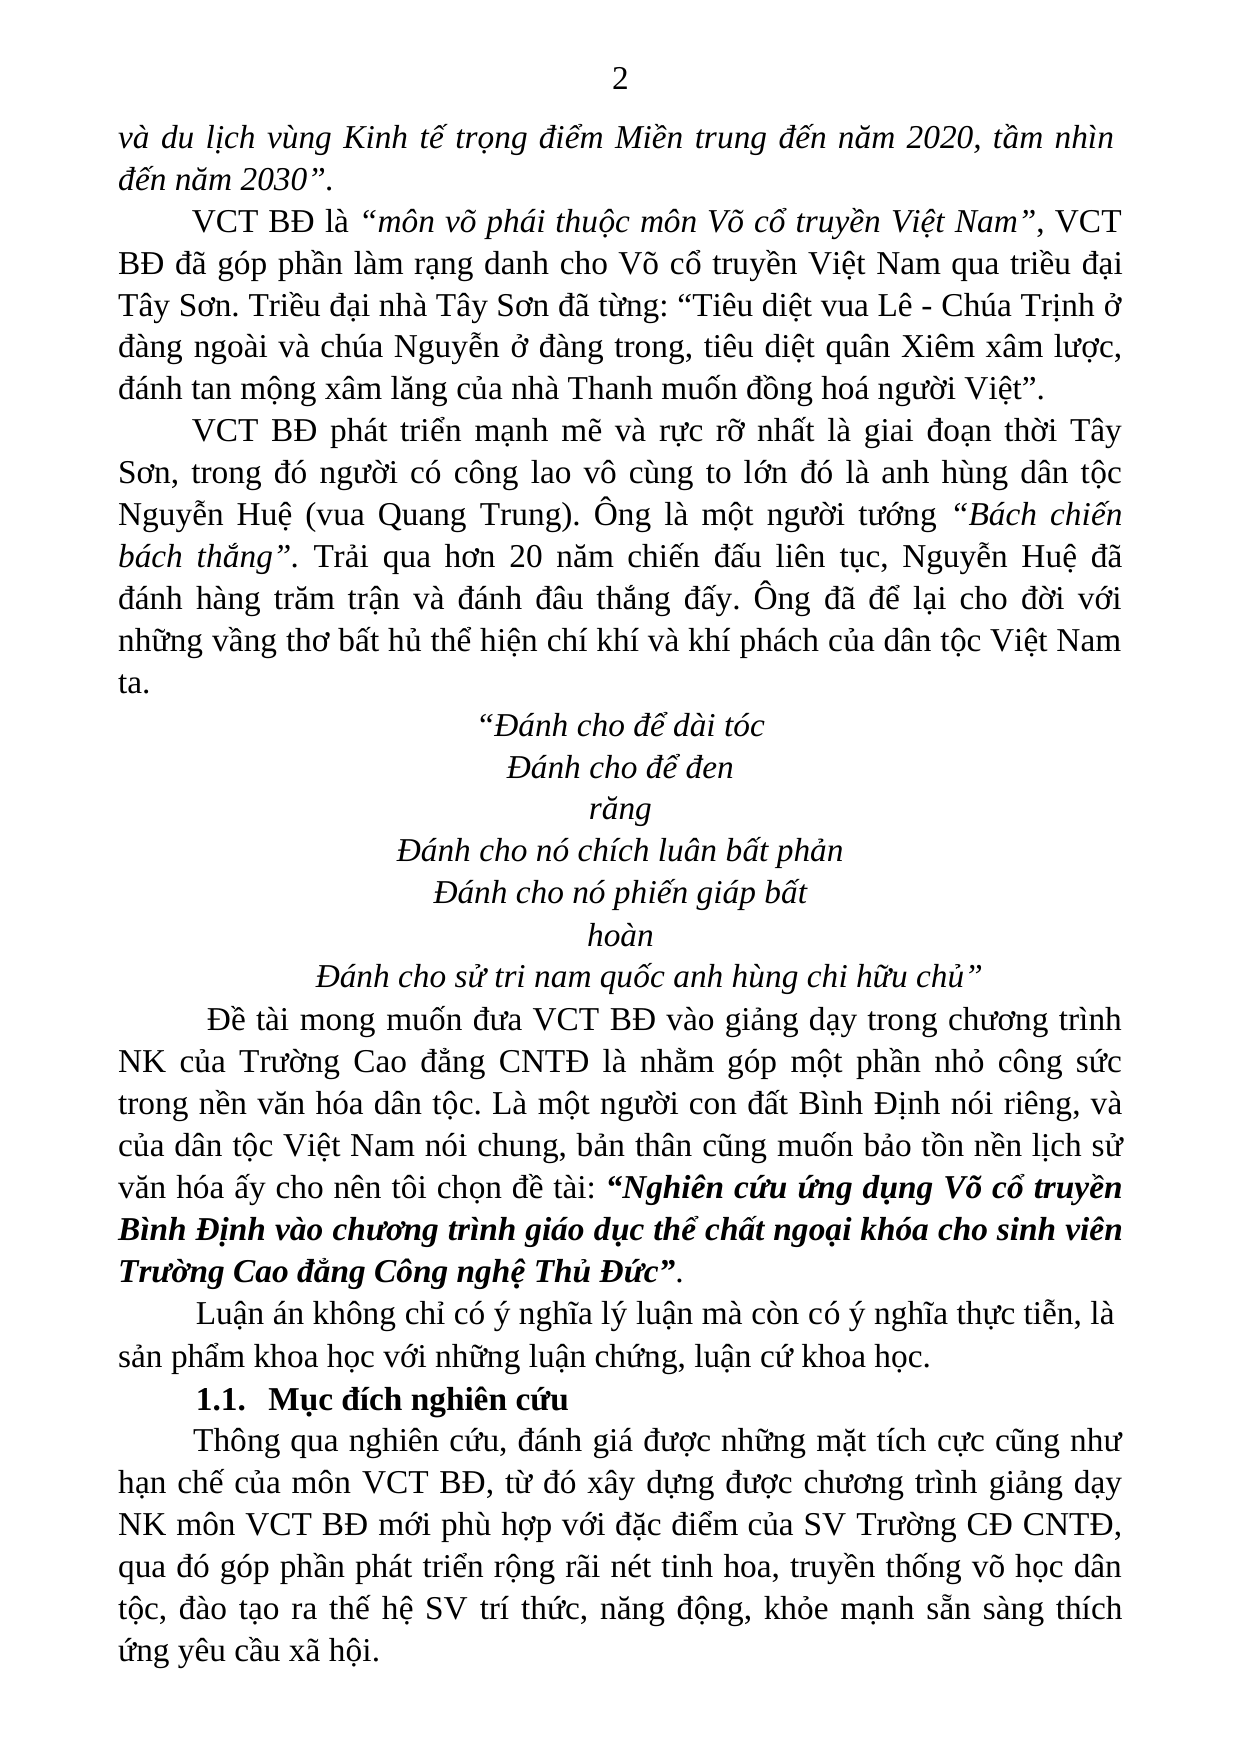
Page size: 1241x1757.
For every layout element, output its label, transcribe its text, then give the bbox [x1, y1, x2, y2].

text Luận án không chỉ có ý nghĩa lý luận mà còn có ý nghĩa thực tiễn, là [196, 1294, 1134, 1332]
text và du lịch vùng Kinh tế trọng điểm Miền trung đến năm 2020, tầm nhìn đến năm 2030”. [118, 117, 1122, 197]
text VCT BĐ là “môn võ phái thuộc môn Võ cổ truyền Việt Nam”, VCT BĐ đã góp phần làm rạng danh cho Võ cổ truyền Việt Nam qua triều đại Tây Sơn. Triều đại nhà Tây Sơn đã từng: “Tiêu diệt vua Lê - Chúa Trịnh ở đàng ngoài và chúa Nguyễn ở đàng trong, tiêu diệt quân Xiêm xâm lược, đánh tan mộng xâm lăng của nhà Thanh muốn đồng hoá người Việt”. [118, 201, 1122, 407]
text “Đánh cho để dài tóc Đánh cho để đen răng [471, 705, 769, 827]
text Đề tài mong muốn đưa VCT BĐ vào giảng dạy trong chương trình NK của Trường Cao đẳng CNTĐ là nhằm góp một phần nhỏ công sức trong nền văn hóa dân tộc. Là một người con đất Bình Định nói riêng, và của dân tộc Việt Nam nói chung, bản thân cũng muốn bảo tồn nền lịch sử văn hóa ấy cho nên tôi chọn đề tài: “Nghiên cứu ứng dụng Võ cổ truyền Bình Định vào chương trình giáo dục thể chất ngoại khóa cho sinh viên Trường Cao đẳng Công nghệ Thủ Đức”. [118, 999, 1122, 1290]
text Thông qua nghiên cứu, đánh giá được những mặt tích cực cũng như hạn chế của môn VCT BĐ, từ đó xây dựng được chương trình giảng dạy NK môn VCT BĐ mới phù hợp với đặc điểm của SV Trường CĐ CNTĐ, qua đó góp phần phát triển rộng rãi nét tinh hoa, truyền thống võ học dân tộc, đào tạo ra thế hệ SV trí thức, năng động, khỏe mạnh sẵn sàng thích ứng yêu cầu xã hội. [118, 1420, 1122, 1669]
subtitle Mục đích nghiên cứu [196, 1379, 1134, 1417]
text Đánh cho nó chích luân bất phản Đánh cho nó phiến giáp bất hoàn [396, 831, 844, 953]
text sản phẩm khoa học với những luận chứng, luận cứ khoa học. [118, 1336, 1134, 1374]
text Đánh cho sử tri nam quốc anh hùng chi hữu chủ” [165, 957, 1134, 995]
text VCT BĐ phát triển mạnh mẽ và rực rỡ nhất là giai đoạn thời Tây Sơn, trong đó người có công lao vô cùng to lớn đó là anh hùng dân tộc Nguyễn Huệ (vua Quang Trung). Ông là một người tướng “Bách chiến bách thắng”. Trải qua hơn 20 năm chiến đấu liên tục, Nguyễn Huệ đã đánh hàng trăm trận và đánh đâu thắng đấy. Ông đã để lại cho đời với những vầng thơ bất hủ thể hiện chí khí và khí phách của dân tộc Việt Nam ta. [118, 410, 1122, 701]
